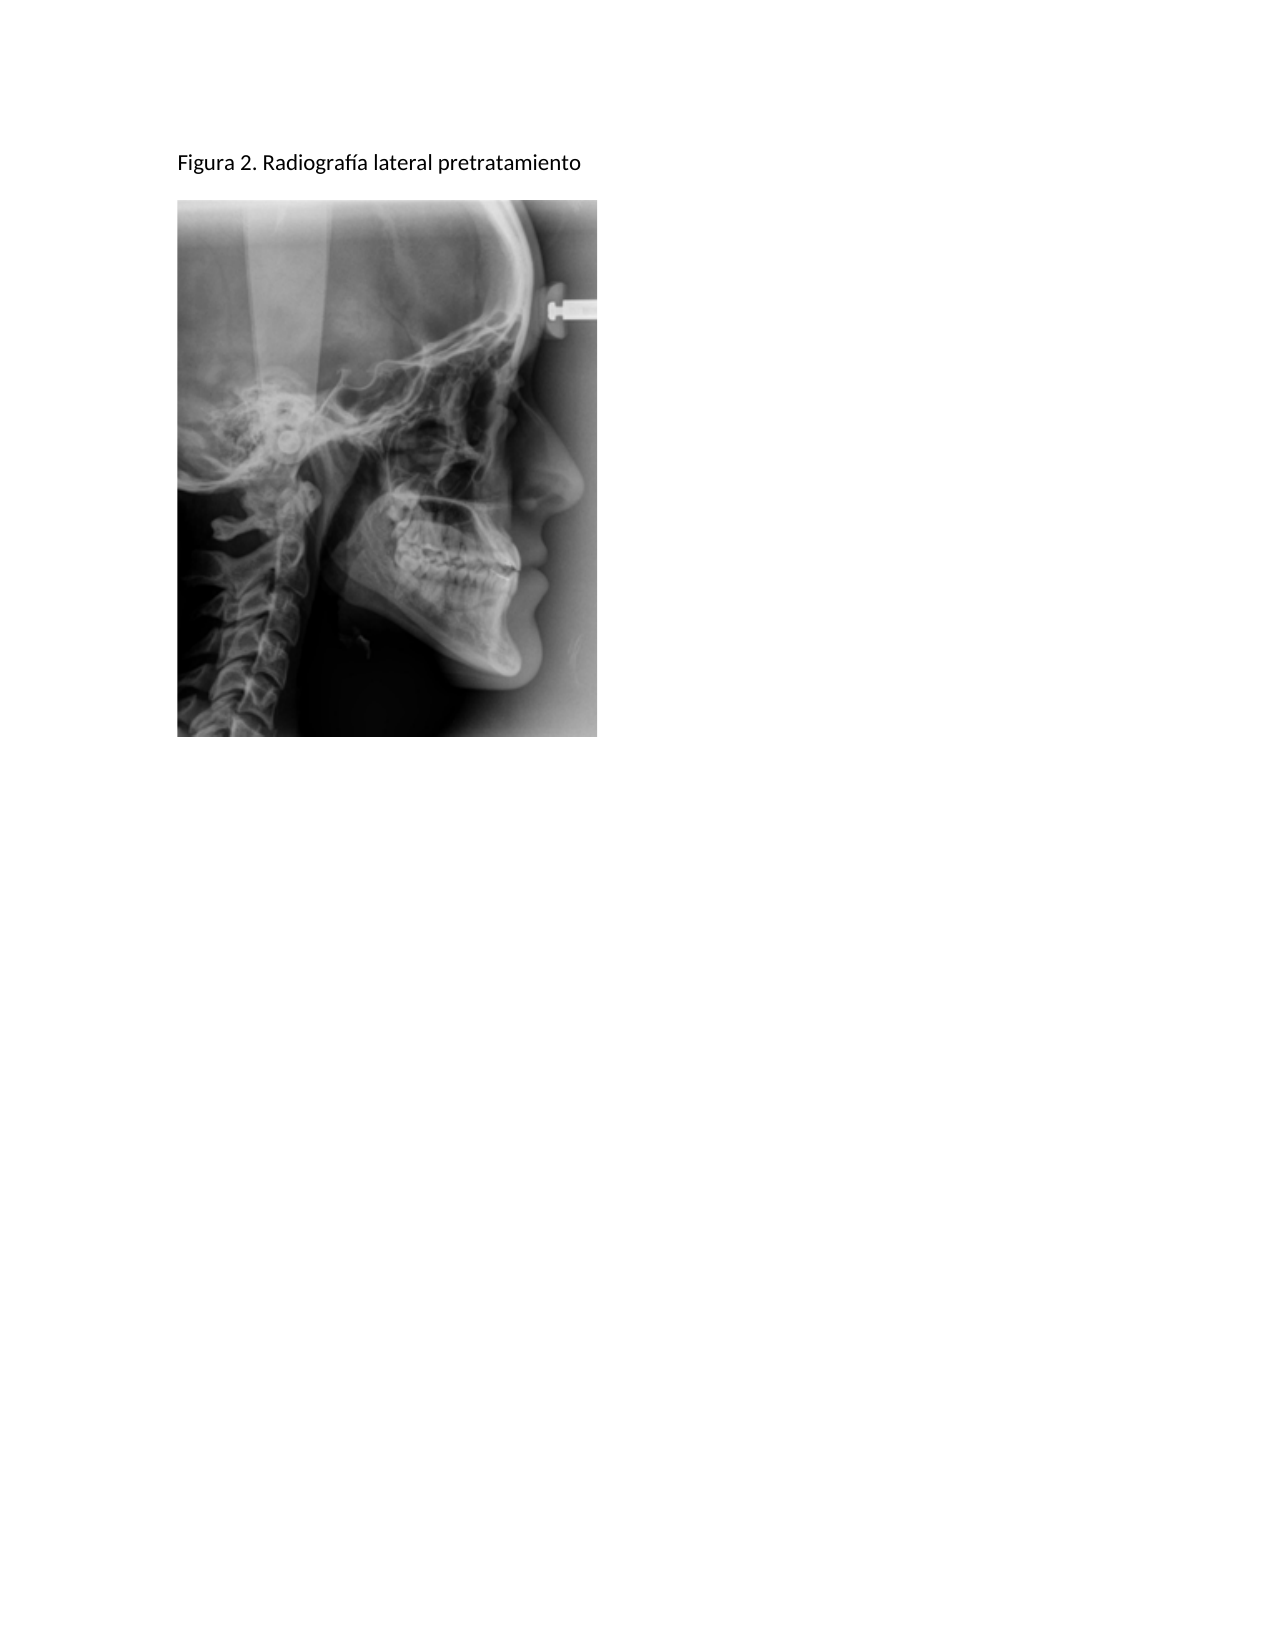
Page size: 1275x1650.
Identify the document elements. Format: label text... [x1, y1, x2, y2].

text Figura 2. Radiografía lateral pretratamiento [177, 148, 1098, 176]
picture [177, 200, 598, 737]
